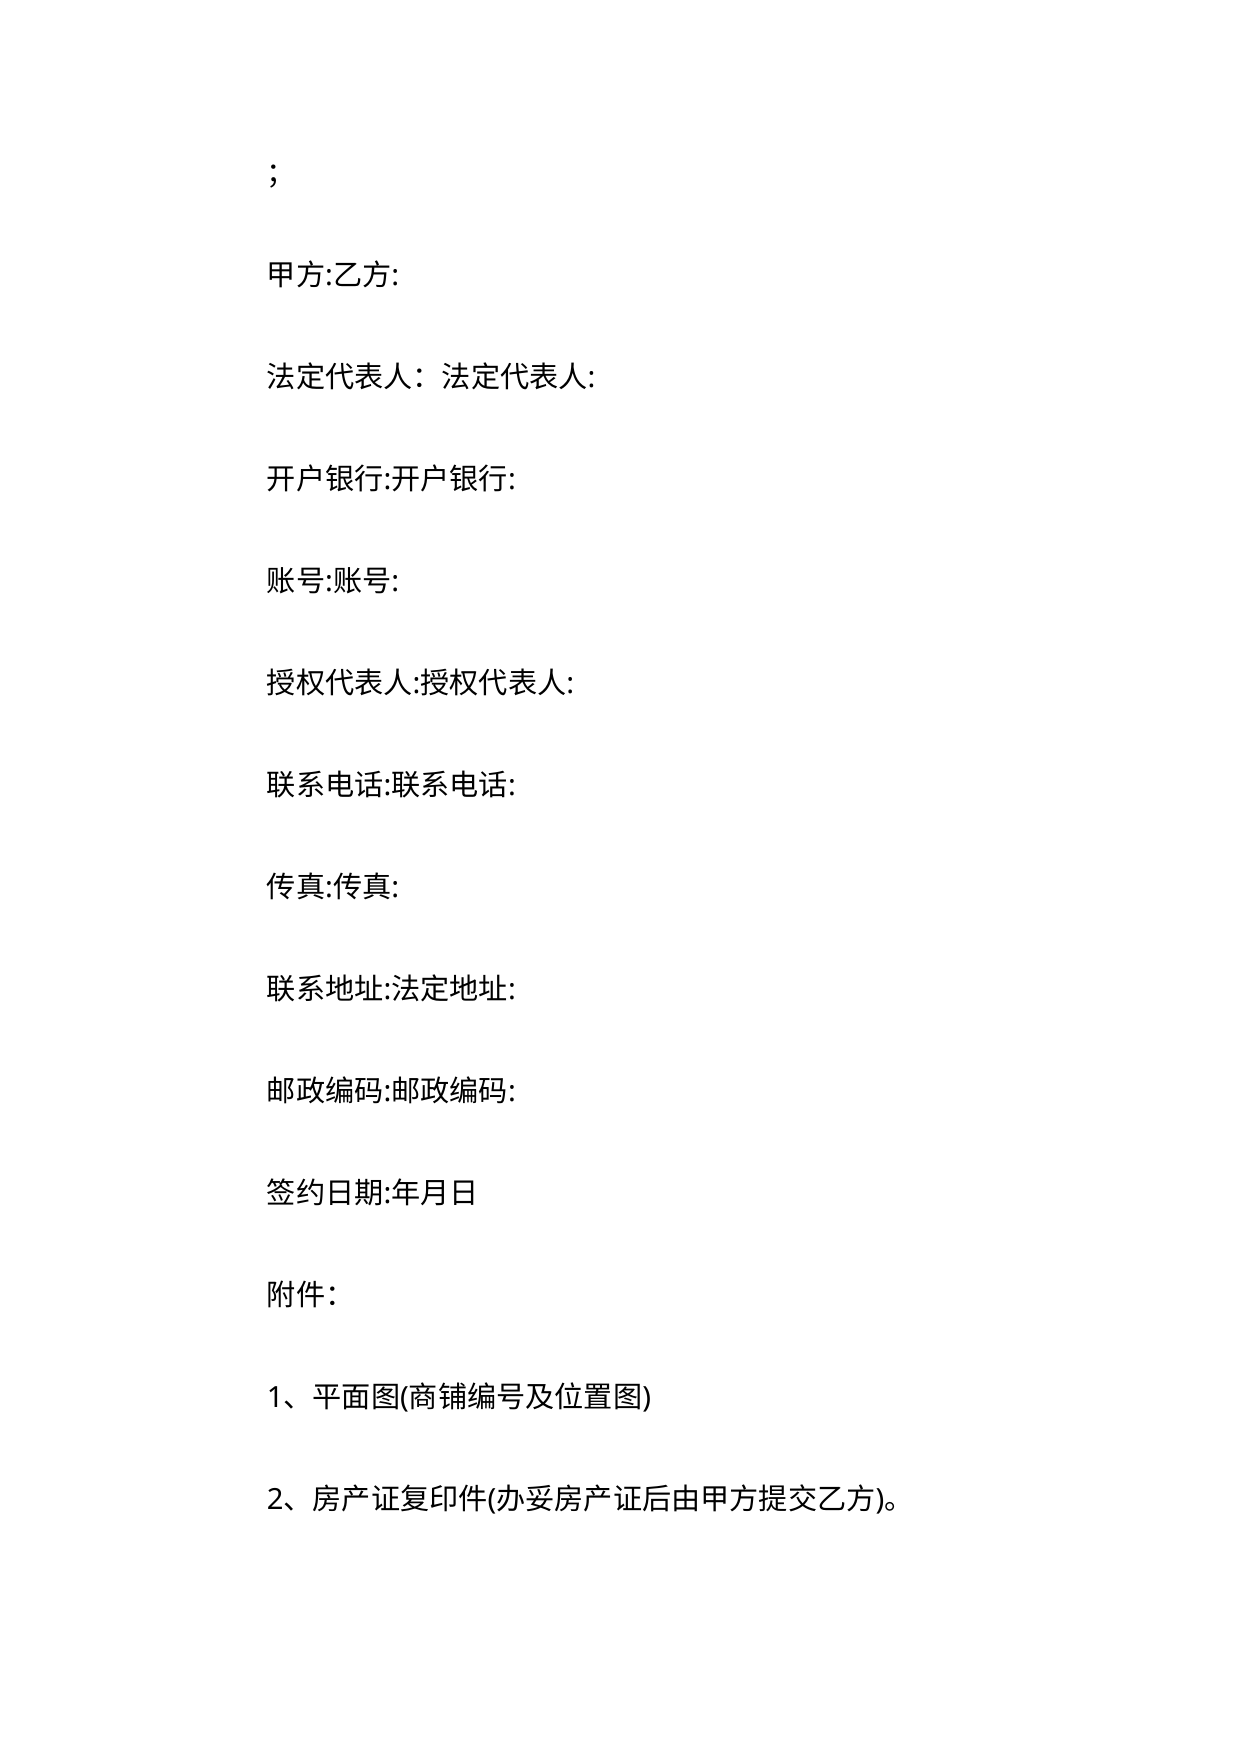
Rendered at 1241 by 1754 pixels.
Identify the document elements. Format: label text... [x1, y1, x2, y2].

text 联系电话:联系电话: [150, 762, 1090, 804]
text ； [150, 150, 1090, 192]
text 法定代表人：法定代表人: [150, 354, 1090, 396]
text 签约日期:年月日 [150, 1169, 1090, 1212]
text 1、平面图(商铺编号及位置图) [150, 1373, 1090, 1416]
text 账号:账号: [150, 558, 1090, 600]
text 邮政编码:邮政编码: [150, 1068, 1090, 1110]
text 附件： [150, 1272, 1090, 1314]
text 2、房产证复印件(办妥房产证后由甲方提交乙方)。 [150, 1475, 1090, 1518]
text 甲方:乙方: [150, 252, 1090, 294]
text 联系地址:法定地址: [150, 966, 1090, 1008]
text 传真:传真: [150, 864, 1090, 906]
text 开户银行:开户银行: [150, 456, 1090, 498]
text 授权代表人:授权代表人: [150, 660, 1090, 702]
